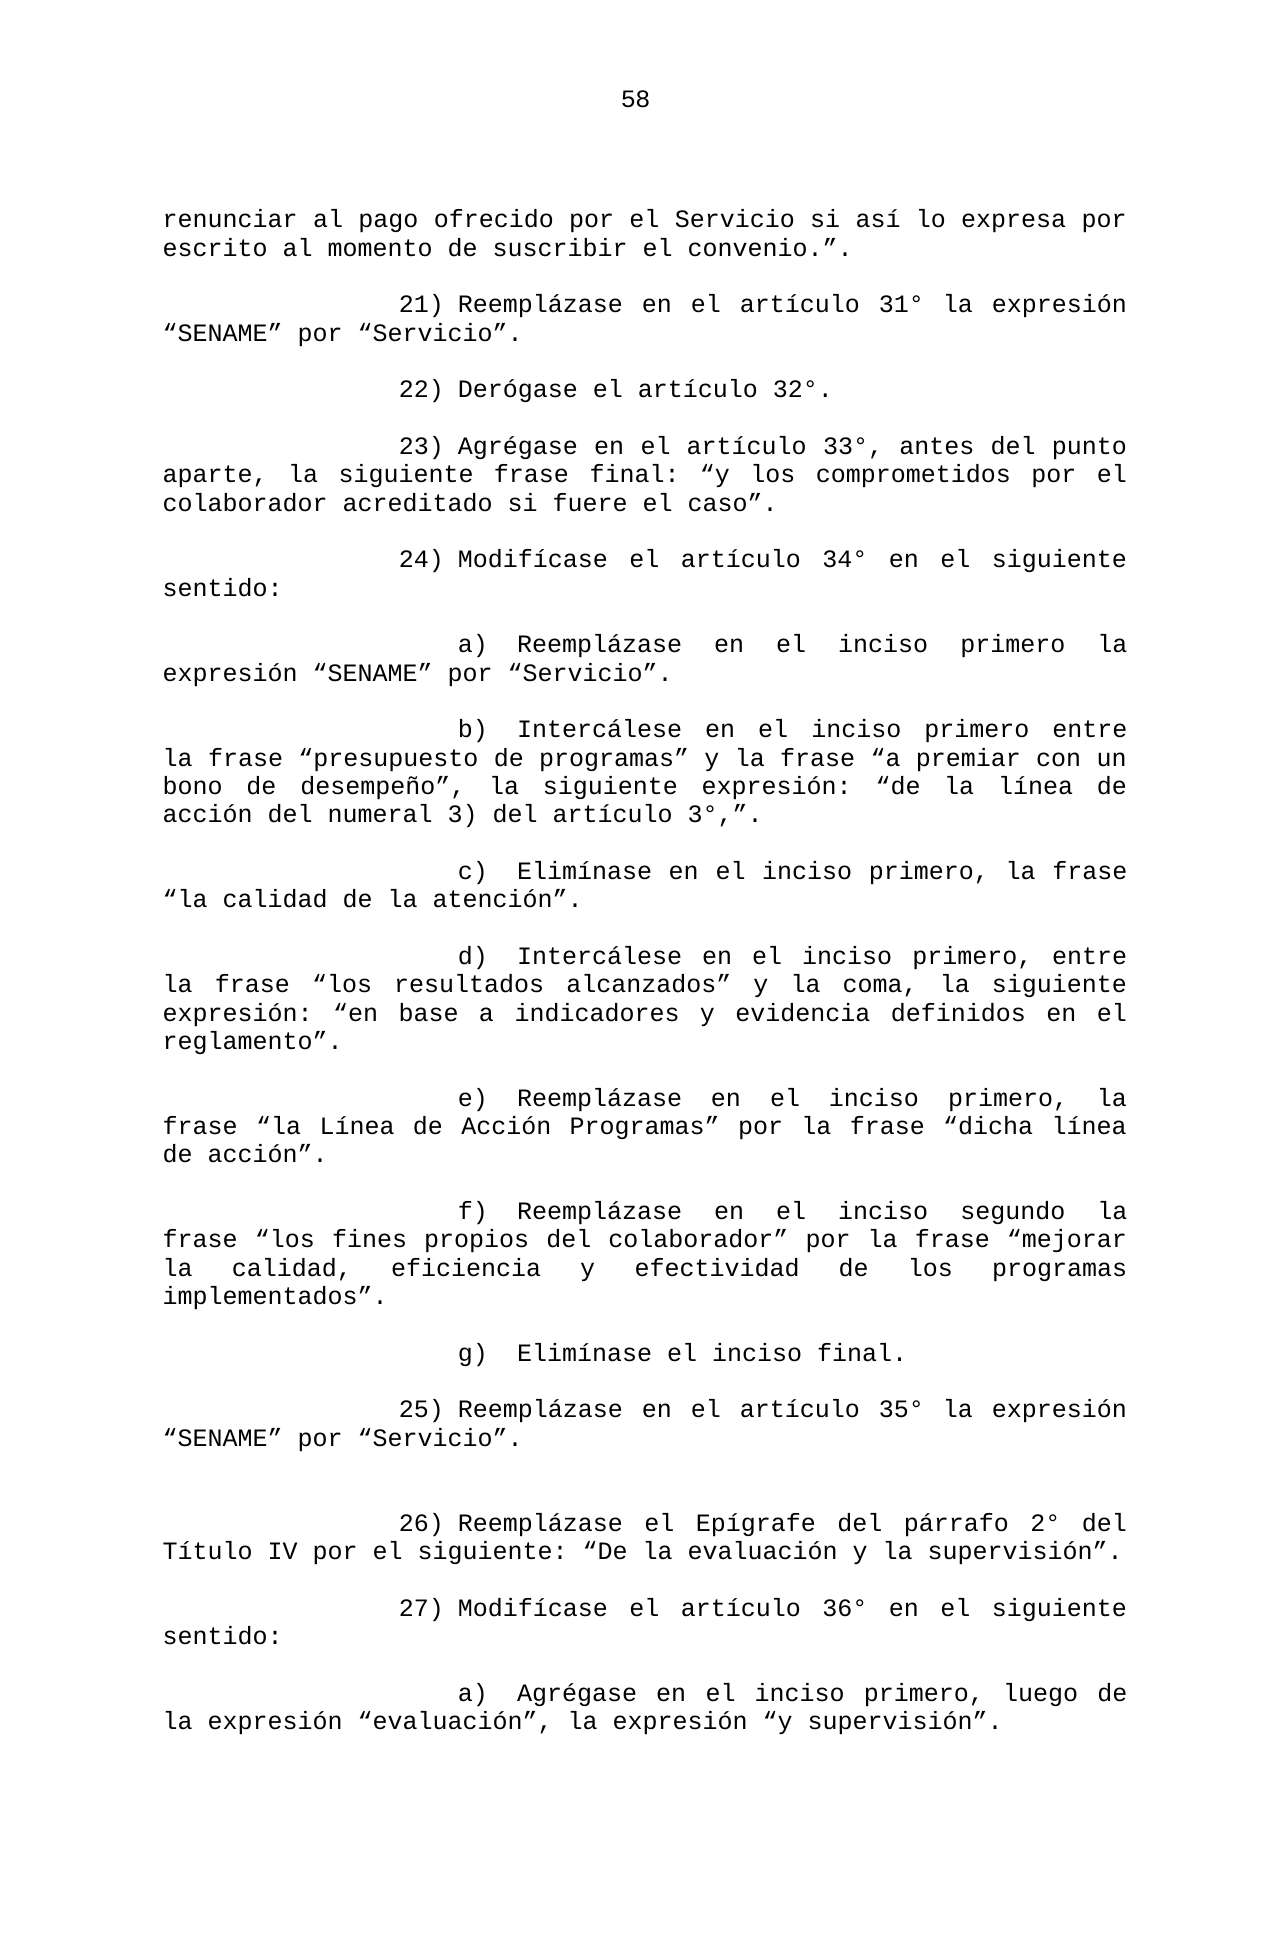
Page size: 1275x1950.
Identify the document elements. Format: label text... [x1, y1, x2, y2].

list Reemplázase en el artículo 31° la expresión “SENAME” por “Servicio”. [162, 292, 1127, 348]
list Reemplázase el Epígrafe del párrafo 2° del Título IV por el siguiente: “De la evaluación y la supervisión”. [162, 1510, 1127, 1567]
list Agrégase en el artículo 33°, antes del punto aparte, la siguiente frase final: “y los comprometidos por el colaborador acreditado si fuere el caso”. [162, 433, 1127, 518]
list Modifícase el artículo 36° en el siguiente sentido: [162, 1595, 1127, 1652]
list Derógase el artículo 32°. [162, 377, 1127, 405]
list Elimínase el inciso final. [162, 1340, 1127, 1368]
list Intercálese en el inciso primero entre la frase “presupuesto de programas” y la frase “a premiar con un bono de desempeño”, la siguiente expresión: “de la línea de acción del numeral 3) del artículo 3°,”. [162, 717, 1127, 830]
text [162, 207, 1127, 263]
list Reemplázase en el inciso primero, la frase “la Línea de Acción Programas” por la frase “dicha línea de acción”. [162, 1085, 1127, 1170]
list Modifícase el artículo 34° en el siguiente sentido: [162, 547, 1127, 603]
list Agrégase en el inciso primero, luego de la expresión “evaluación”, la expresión “y supervisión”. [162, 1680, 1127, 1737]
list Reemplázase en el inciso segundo la frase “los fines propios del colaborador” por la frase “mejorar la calidad, eficiencia y efectividad de los programas implementados”. [162, 1198, 1127, 1312]
list Elimínase en el inciso primero, la frase “la calidad de la atención”. [162, 858, 1127, 915]
list Reemplázase en el artículo 35° la expresión “SENAME” por “Servicio”. [162, 1397, 1127, 1453]
list Intercálese en el inciso primero, entre la frase “los resultados alcanzados” y la coma, la siguiente expresión: “en base a indicadores y evidencia definidos en el reglamento”. [162, 943, 1127, 1057]
list Reemplázase en el inciso primero la expresión “SENAME” por “Servicio”. [162, 632, 1127, 688]
